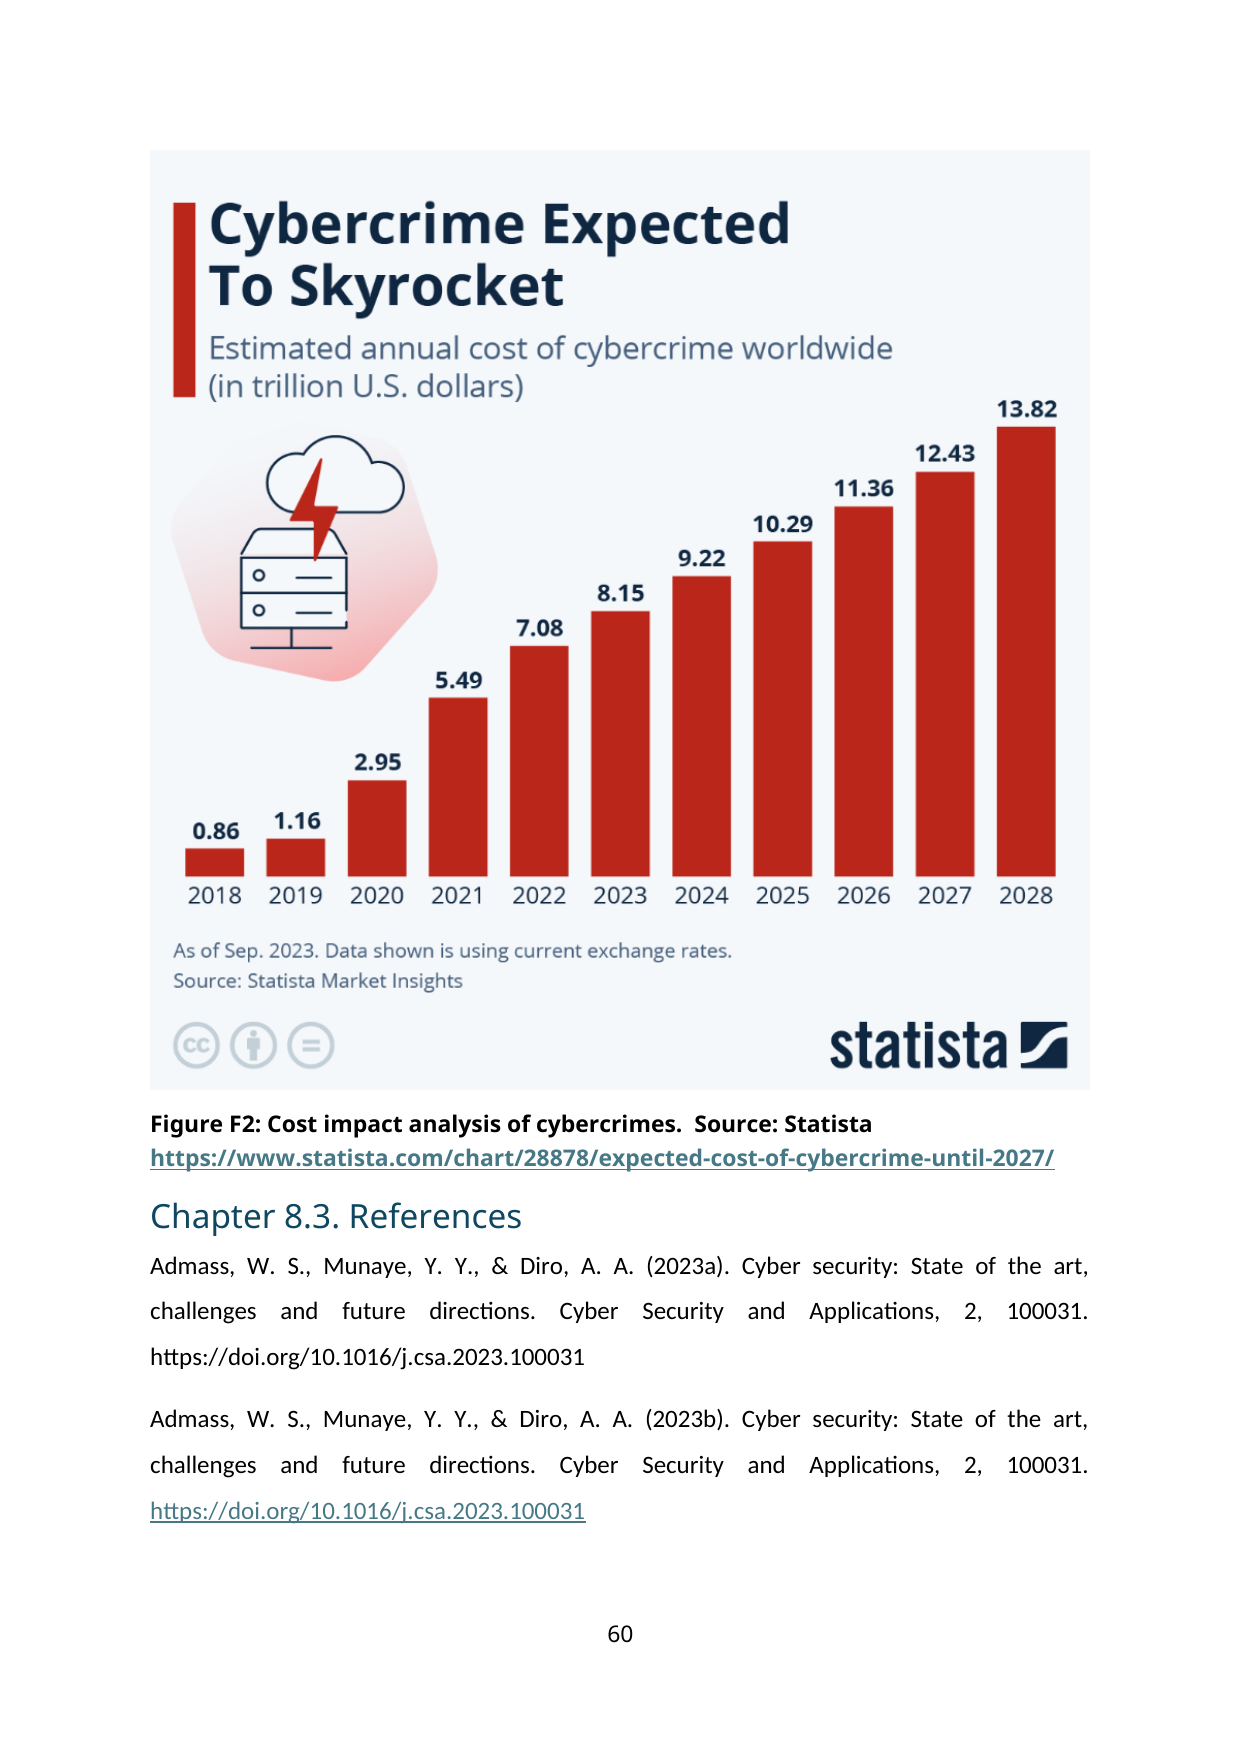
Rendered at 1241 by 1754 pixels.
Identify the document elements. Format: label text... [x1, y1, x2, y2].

picture [150, 150, 1091, 1090]
subtitle Chapter 8.3. References [150, 1192, 1090, 1238]
text Admass, W. S., Munaye, Y. Y., & Diro, A. A. (2023b). Cyber security: State of the art, challenges and future directions. Cyber Security and Applications, 2, 100031. https://doi.org/10.1016/j.csa.2023.100031 [150, 1404, 1090, 1526]
text Figure F2: Cost impact analysis of cybercrimes. Source: Statista https://www.statista.com/chart/28878/expected-cost-of-cybercrime-until-2027/ [150, 1108, 1090, 1173]
text Admass, W. S., Munaye, Y. Y., & Diro, A. A. (2023a). Cyber security: State of the art, challenges and future directions. Cyber Security and Applications, 2, 100031. https://doi.org/10.1016/j.csa.2023.100031 [150, 1250, 1090, 1372]
